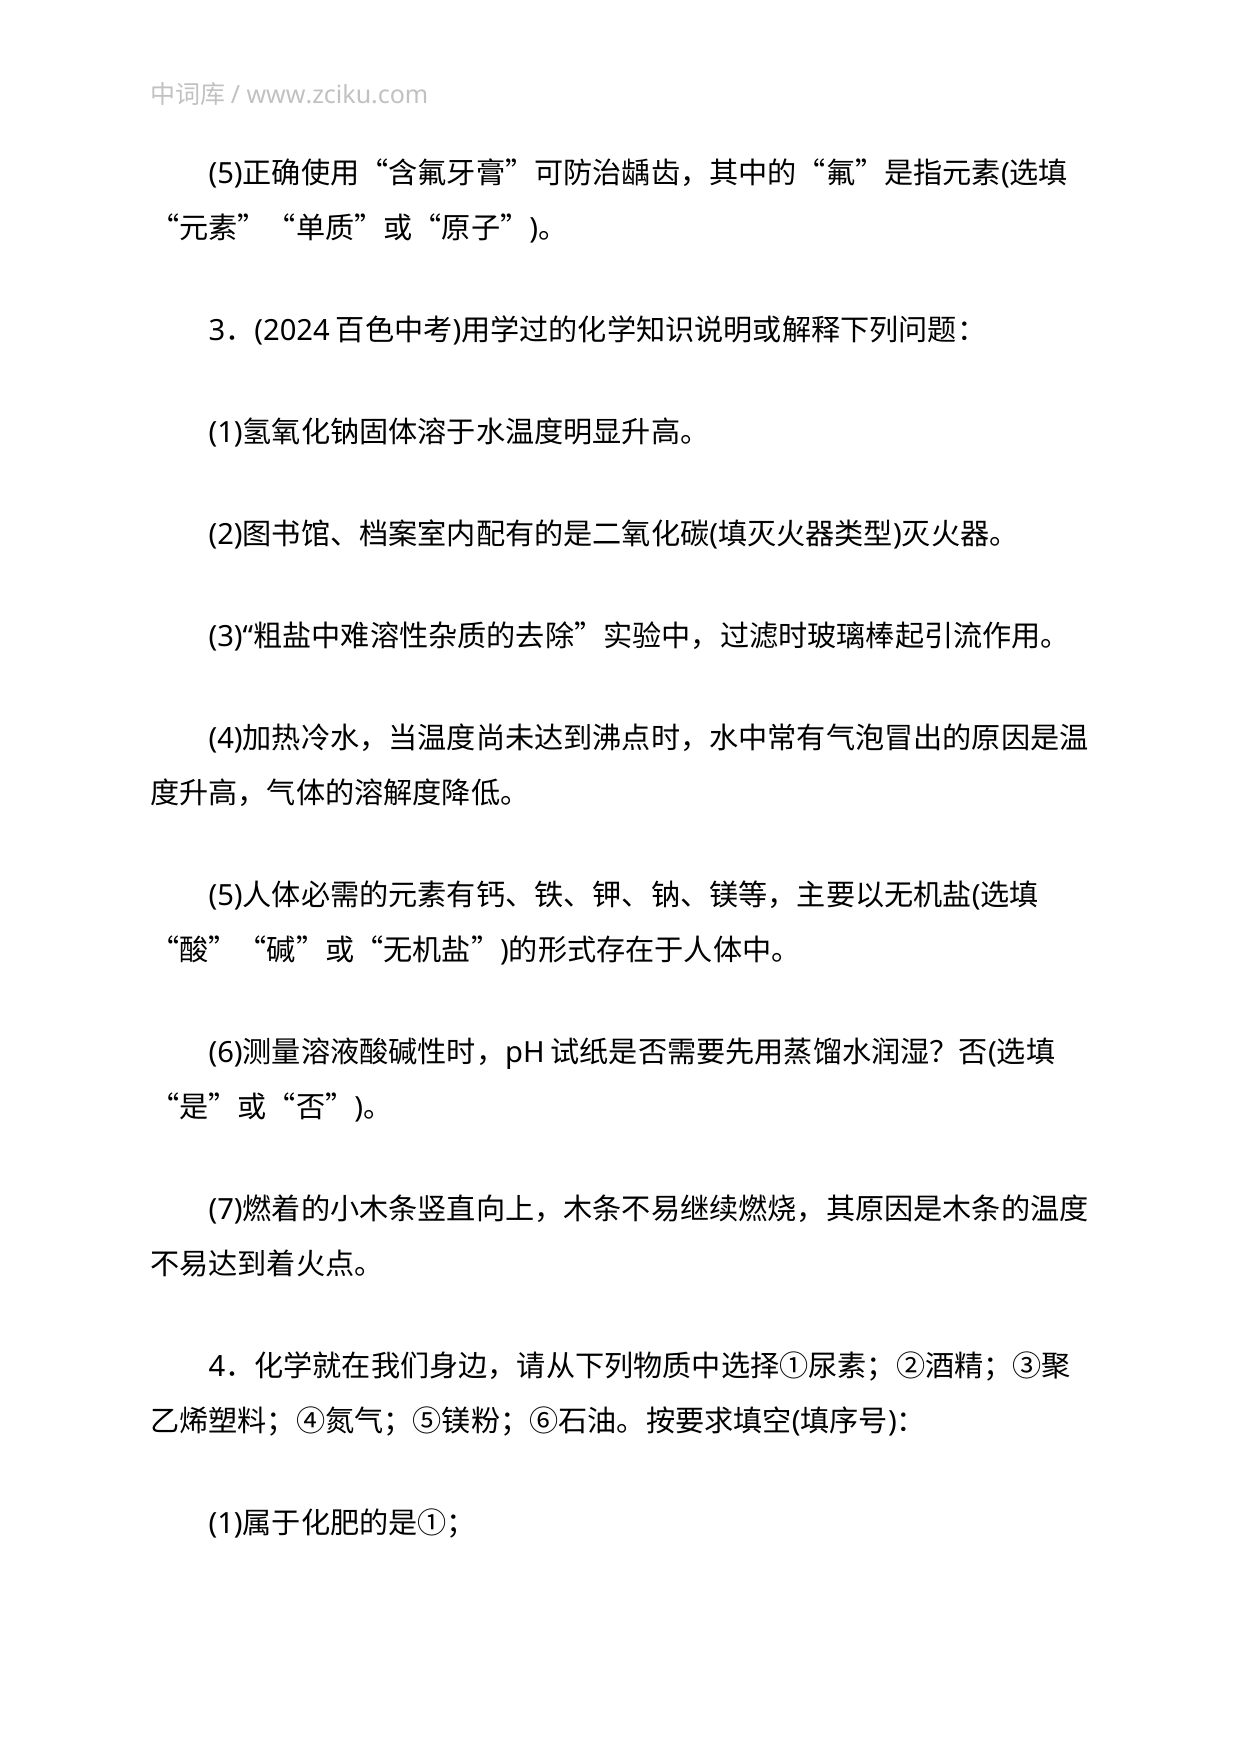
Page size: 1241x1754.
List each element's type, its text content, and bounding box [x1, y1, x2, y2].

text (5)正确使用“含氟牙膏”可防治龋齿，其中的“氟”是指元素(选填“元素”“单质”或“原子”)。 [150, 150, 1090, 247]
text (1)属于化肥的是①； [150, 1499, 1090, 1542]
text (6)测量溶液酸碱性时，pH试纸是否需要先用蒸馏水润湿？否(选填“是”或“否”)。 [150, 1029, 1090, 1126]
text (4)加热冷水，当温度尚未达到沸点时，水中常有气泡冒出的原因是温度升高，气体的溶解度降低。 [150, 715, 1090, 812]
text 4．化学就在我们身边，请从下列物质中选择①尿素；②酒精；③聚乙烯塑料；④氮气；⑤镁粉；⑥石油。按要求填空(填序号)： [150, 1342, 1090, 1440]
text (2)图书馆、档案室内配有的是二氧化碳(填灭火器类型)灭火器。 [150, 511, 1090, 553]
text 3．(2024百色中考)用学过的化学知识说明或解释下列问题： [150, 307, 1090, 349]
text (1)氢氧化钠固体溶于水温度明显升高。 [150, 409, 1090, 451]
text (5)人体必需的元素有钙、铁、钾、钠、镁等，主要以无机盐(选填“酸”“碱”或“无机盐”)的形式存在于人体中。 [150, 872, 1090, 969]
text (3)“粗盐中难溶性杂质的去除”实验中，过滤时玻璃棒起引流作用。 [150, 613, 1090, 655]
text (7)燃着的小木条竖直向上，木条不易继续燃烧，其原因是木条的温度不易达到着火点。 [150, 1186, 1090, 1283]
